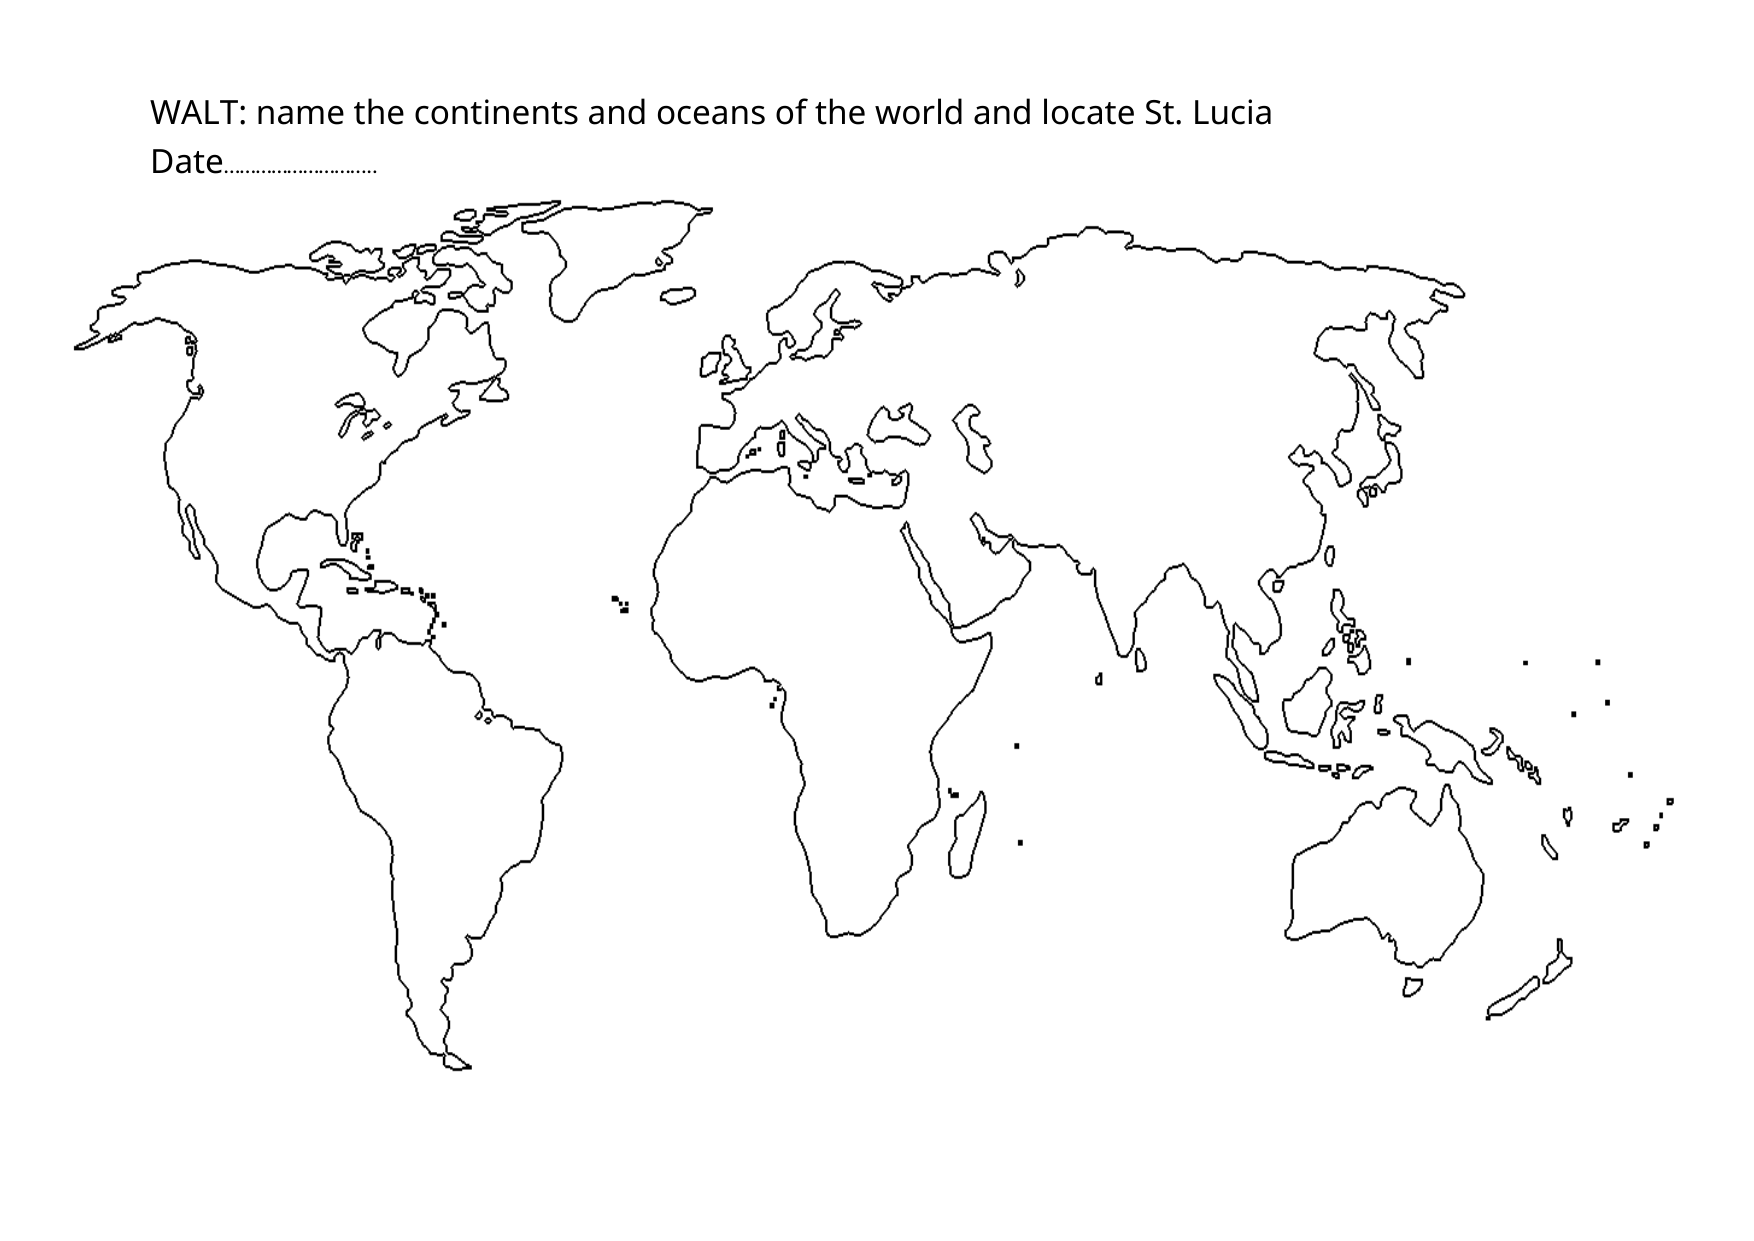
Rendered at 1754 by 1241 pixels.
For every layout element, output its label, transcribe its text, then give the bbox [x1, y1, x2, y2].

text WALT: name the continents and oceans of the world and locate St. Lucia Date……………………….. [150, 89, 1604, 183]
picture [56, 183, 1692, 1090]
